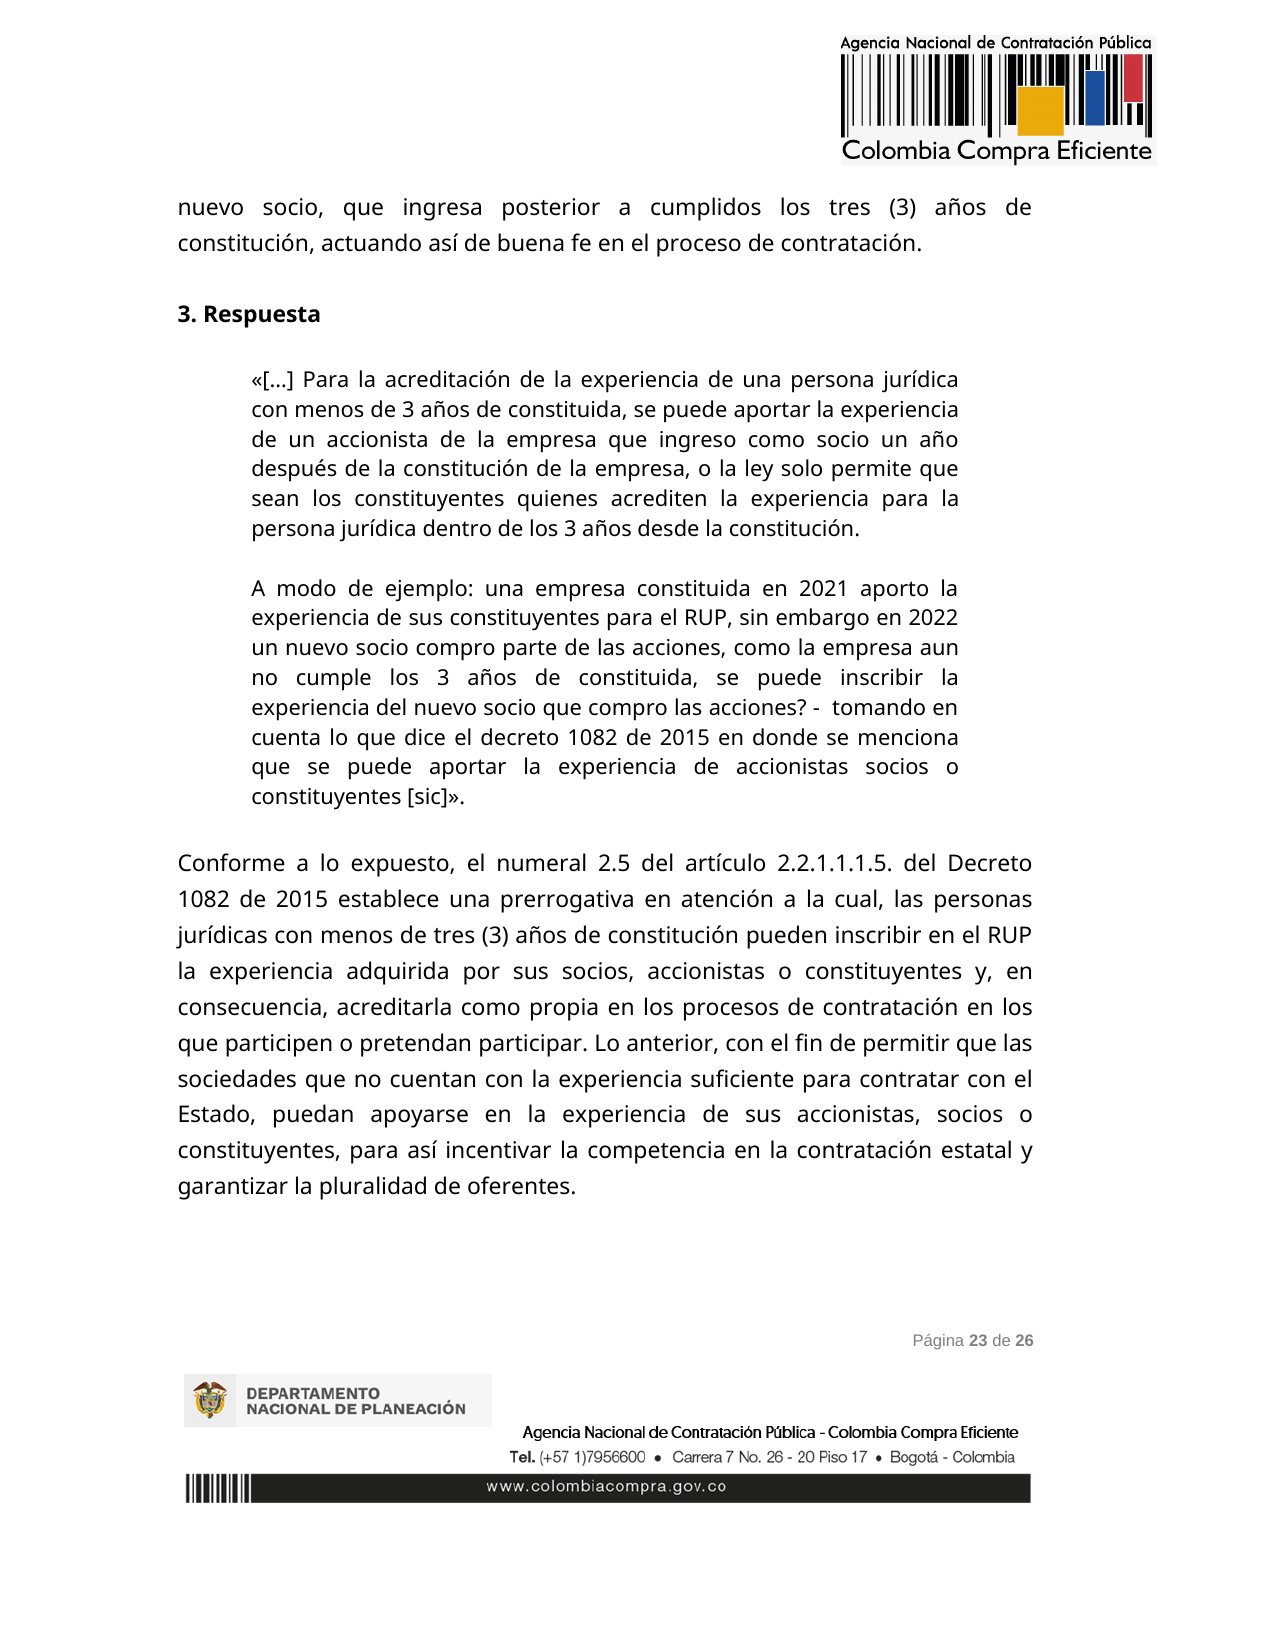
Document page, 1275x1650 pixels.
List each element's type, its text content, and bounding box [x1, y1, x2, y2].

text 3. Respuesta [177, 298, 1034, 329]
text «[…] Para la acreditación de la experiencia de una persona jurídica con menos de 3 años de constituida, se puede aportar la experiencia de un accionista de la empresa que ingreso como socio un año después de la constitución de la empresa, o la ley solo permite que sean los constituyentes quienes acrediten la experiencia para la persona jurídica dentro de los 3 años desde la constitución. [251, 364, 960, 543]
picture [841, 35, 1157, 166]
picture [177, 1373, 1034, 1510]
text Conforme a lo expuesto, el numeral 2.5 del artículo 2.2.1.1.1.5. del Decreto 1082 de 2015 establece una prerrogativa en atención a la cual, las personas jurídicas con menos de tres (3) años de constitución pueden inscribir en el RUP la experiencia adquirida por sus socios, accionistas o constituyentes y, en consecuencia, acreditarla como propia en los procesos de contratación en los que participen o pretendan participar. Lo anterior, con el fin de permitir que las sociedades que no cuentan con la experiencia suficiente para contratar con el Estado, puedan apoyarse en la experiencia de sus accionistas, socios o constituyentes, para así incentivar la competencia en la contratación estatal y garantizar la pluralidad de oferentes. [177, 847, 1034, 1202]
text A modo de ejemplo: una empresa constituida en 2021 aporto la experiencia de sus constituyentes para el RUP, sin embargo en 2022 un nuevo socio compro parte de las acciones, como la empresa aun no cumple los 3 años de constituida, se puede inscribir la experiencia del nuevo socio que compro las acciones? - tomando en cuenta lo que dice el decreto 1082 de 2015 en donde se menciona que se puede aportar la experiencia de accionistas socios o constituyentes [sic]». [251, 573, 960, 811]
